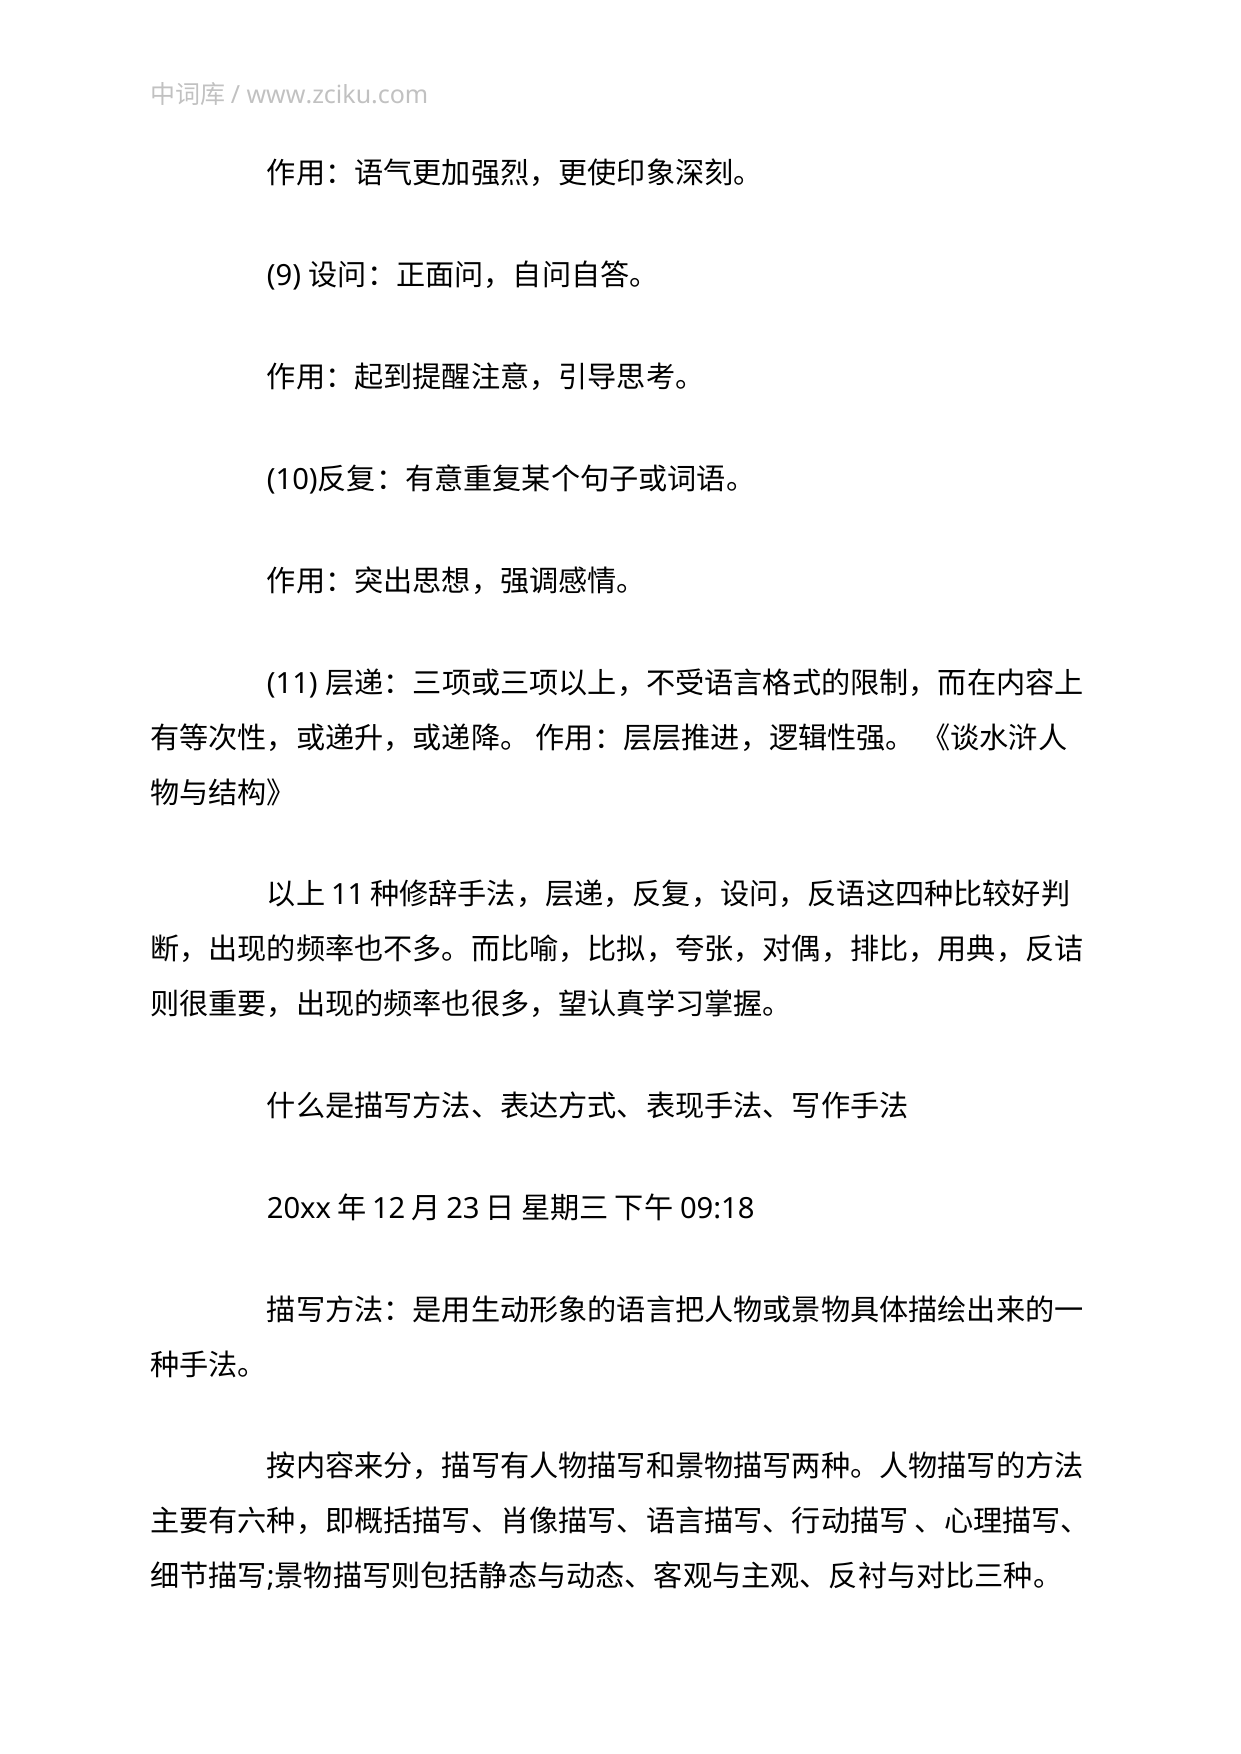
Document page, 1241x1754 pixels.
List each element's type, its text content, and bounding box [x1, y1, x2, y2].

text 按内容来分，描写有人物描写和景物描写两种。人物描写的方法主要有六种，即概括描写、肖像描写、语言描写、行动描写 、心理描写、细节描写;景物描写则包括静态与动态、客观与主观、反衬与对比三种。 [150, 1443, 1090, 1595]
text 什么是描写方法、表达方式、表现手法、写作手法 [150, 1083, 1090, 1125]
text 作用：突出思想，强调感情。 [150, 557, 1090, 600]
text 描写方法：是用生动形象的语言把人物或景物具体描绘出来的一种手法。 [150, 1286, 1090, 1383]
text 作用：起到提醒注意，引导思考。 [150, 354, 1090, 396]
text 作用：语气更加强烈，更使印象深刻。 [150, 150, 1090, 192]
text (11) 层递：三项或三项以上，不受语言格式的限制，而在内容上有等次性，或递升，或递降。 作用：层层推进，逻辑性强。 《谈水浒人物与结构》 [150, 659, 1090, 811]
text 20xx年12月23日 星期三 下午 09:18 [150, 1184, 1090, 1227]
text (9) 设问：正面问，自问自答。 [150, 252, 1090, 294]
text (10)反复：有意重复某个句子或词语。 [150, 456, 1090, 498]
text 以上11种修辞手法，层递，反复，设问，反语这四种比较好判断，出现的频率也不多。而比喻，比拟，夸张，对偶，排比，用典，反诘则很重要，出现的频率也很多，望认真学习掌握。 [150, 871, 1090, 1023]
